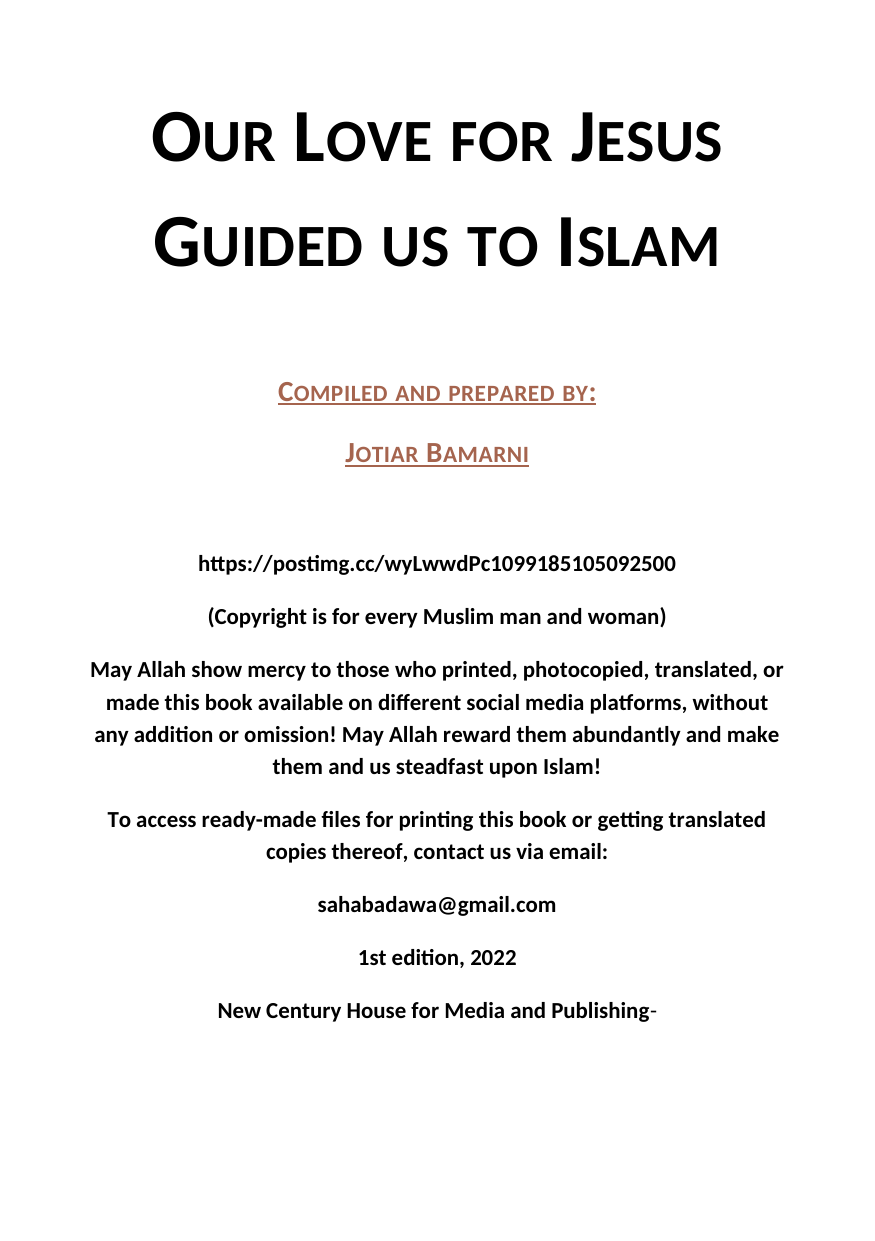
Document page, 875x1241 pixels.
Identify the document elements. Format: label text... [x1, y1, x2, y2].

text Jotiar Bamarni [88, 434, 786, 470]
text New Century House for Media and Publishing- [88, 996, 786, 1024]
text May Allah show mercy to those who printed, photocopied, translated, or made this book available on different social media platforms, without any addition or omission! May Allah reward them abundantly and make them and us steadfast upon Islam! [88, 655, 786, 780]
text https://postimg.cc/wyLwwdPc1099185105092500 [88, 549, 786, 577]
text 1st edition, 2022 [88, 943, 786, 971]
text Compiled and prepared by: [88, 373, 786, 408]
text To access ready-made files for printing this book or getting translated copies thereof, contact us via email: [88, 805, 786, 865]
text Our Love for Jesus Guided us to Islam [88, 88, 786, 285]
text (Copyright is for every Muslim man and woman) [88, 602, 786, 630]
text sahabadawa@gmail.com [88, 890, 786, 918]
